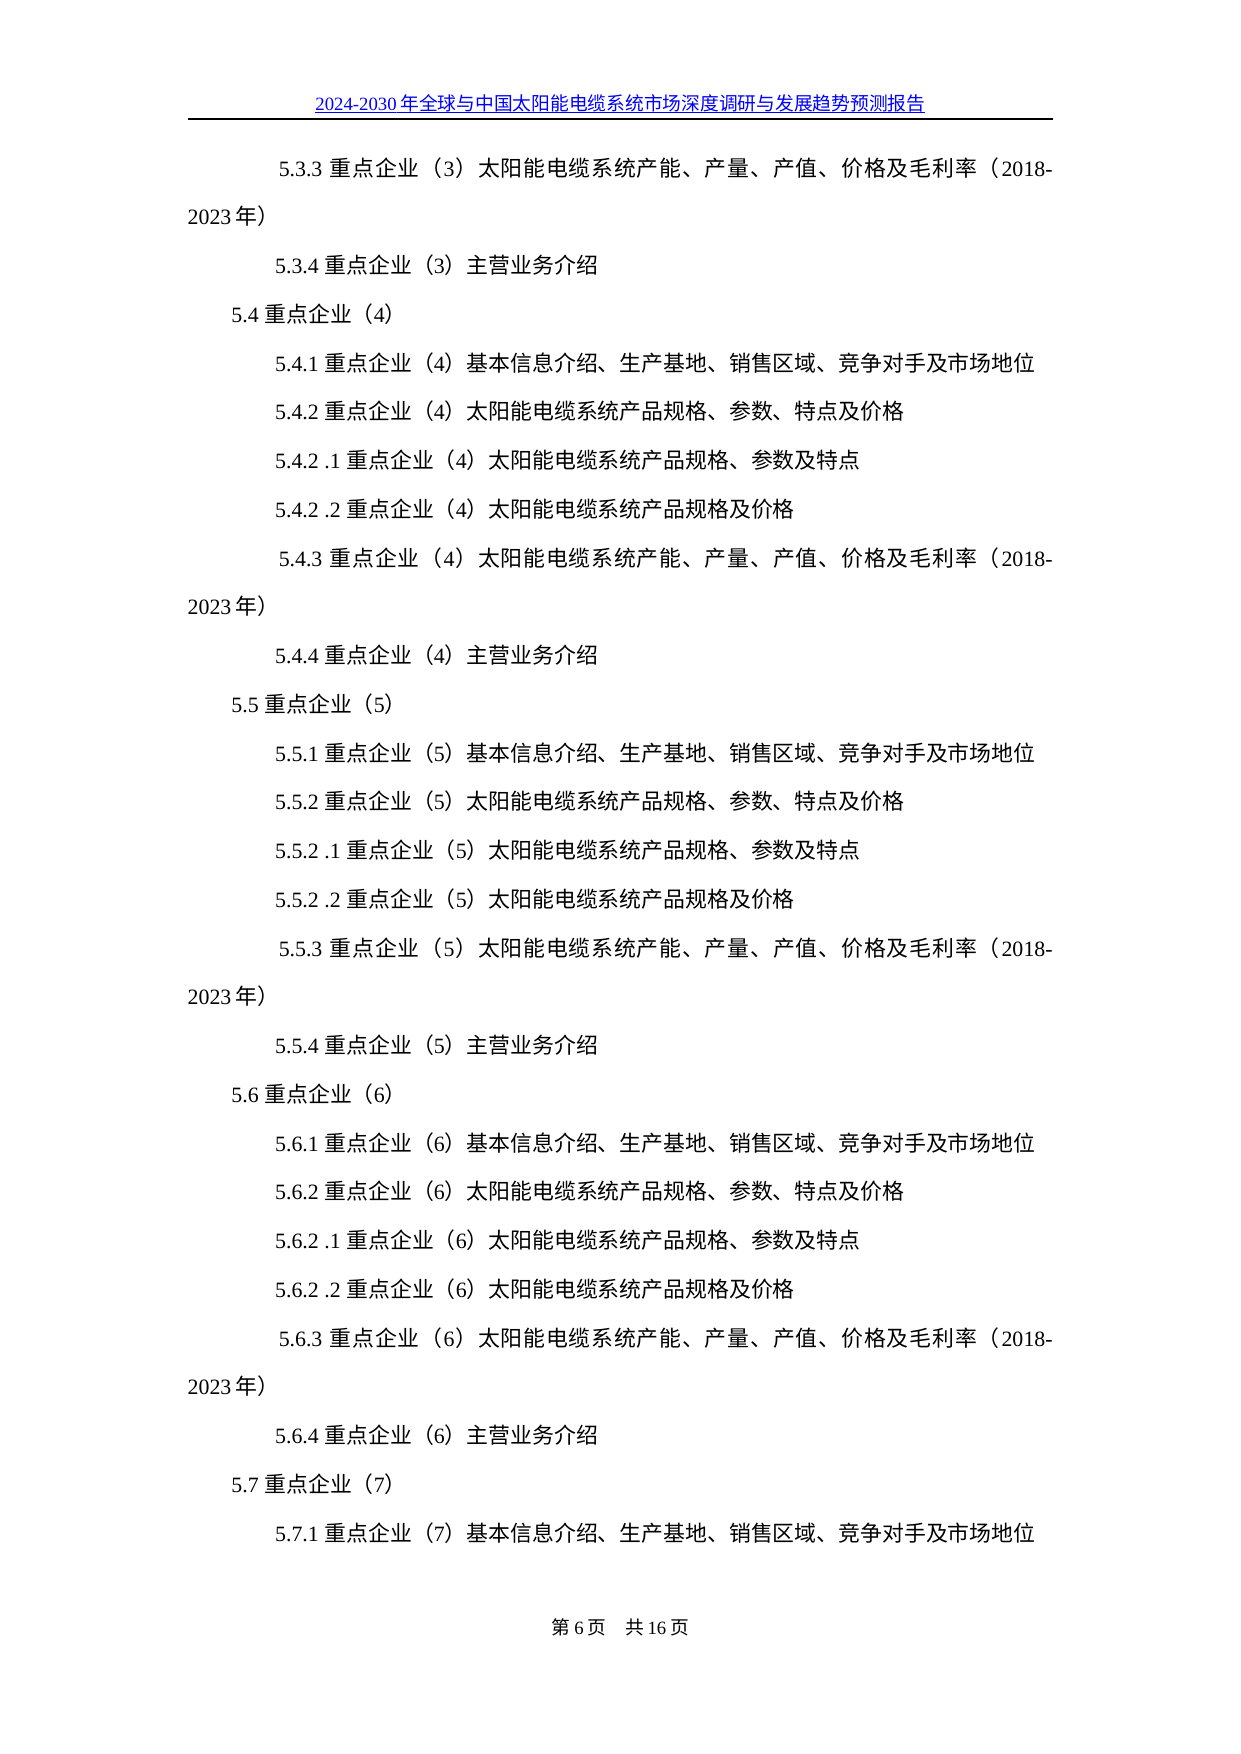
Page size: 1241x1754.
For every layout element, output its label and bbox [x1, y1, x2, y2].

text [187, 150, 1053, 1548]
